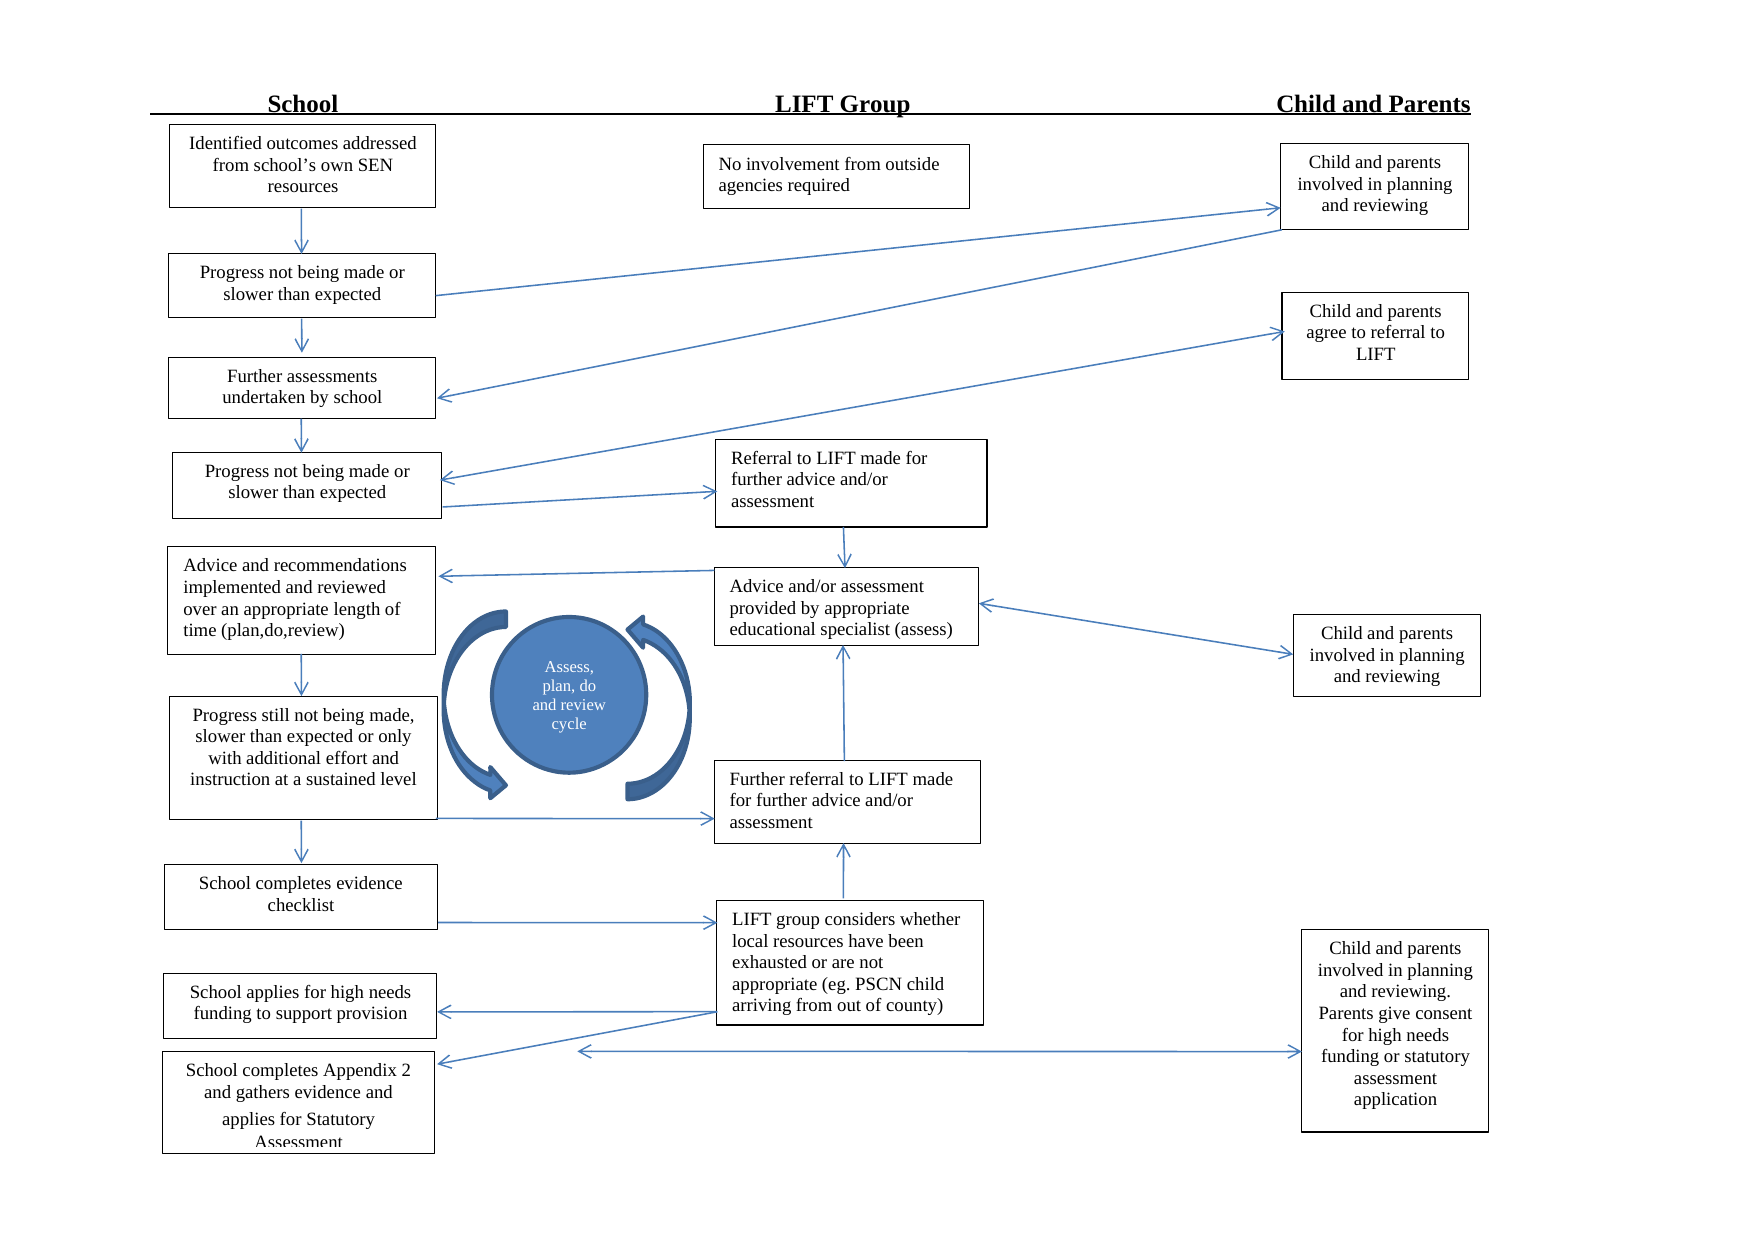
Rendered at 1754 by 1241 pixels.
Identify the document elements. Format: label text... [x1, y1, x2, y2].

text School LIFT Group Child and Parents [150, 89, 1604, 117]
